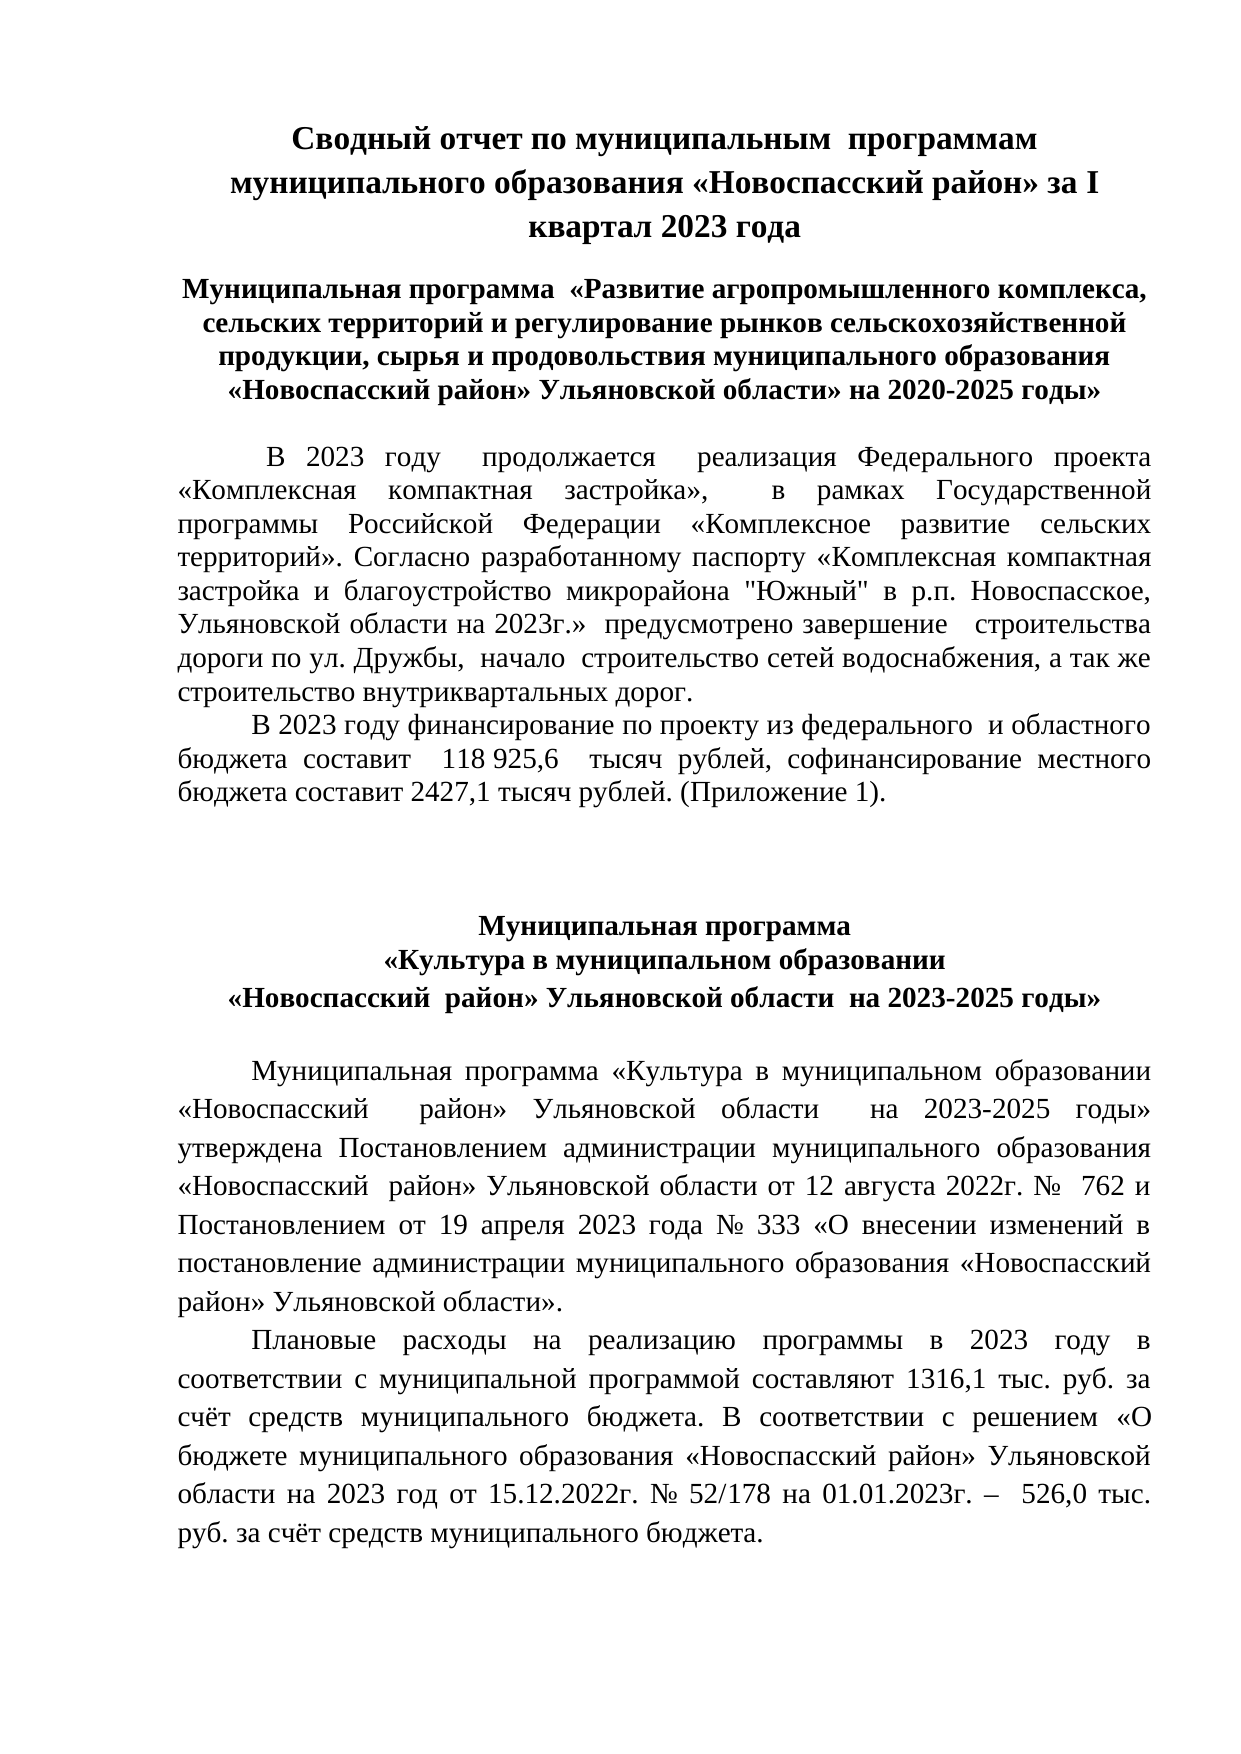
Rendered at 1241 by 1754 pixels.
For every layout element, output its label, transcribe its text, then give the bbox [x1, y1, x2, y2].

text «Новоспасский район» Ульяновской области на 2023-2025 годы» [177, 981, 1152, 1014]
text В 2023 году финансирование по проекту из федерального и областного бюджета составит 118 925,6 тысяч рублей, софинансирование местного бюджета составит 2427,1 тысяч рублей. (Приложение 1). [177, 707, 1152, 808]
text Муниципальная программа «Развитие агропромышленного комплекса, сельских территорий и регулирование рынков сельскохозяйственной продукции, сырья и продовольствия муниципального образования «Новоспасский район» Ульяновской области» на 2020-2025 годы» [177, 271, 1152, 405]
text «Культура в муниципальном образовании [177, 942, 1152, 976]
text Муниципальная программа [177, 908, 1152, 942]
text Сводный отчет по муниципальным программам муниципального образования «Новоспасский район» за I квартал 2023 года [177, 118, 1152, 244]
text Муниципальная программа «Культура в муниципальном образовании «Новоспасский район» Ульяновской области на 2023-2025 годы» утверждена Постановлением администрации муниципального образования «Новоспасский район» Ульяновской области от 12 августа 2022г. № 762 и Постановлением от 19 апреля 2023 года № 333 «О внесении изменений в постановление администрации муниципального образования «Новоспасский район» Ульяновской области». [177, 1053, 1152, 1317]
text В 2023 году продолжается реализация Федерального проекта «Комплексная компактная застройка», в рамках Государственной программы Российской Федерации «Комплексное развитие сельских территорий». Согласно разработанному паспорту «Комплексная компактная застройка и благоустройство микрорайона "Южный" в р.п. Новоспасское, Ульяновской области на 2023г.» предусмотрено завершение строительства дороги по ул. Дружбы, начало строительство сетей водоснабжения, а так же строительство внутриквартальных дорог. [177, 439, 1152, 707]
text Плановые расходы на реализацию программы в 2023 году в соответствии с муниципальной программой составляют 1316,1 тыс. руб. за счёт средств муниципального бюджета. В соответствии с решением «О бюджете муниципального образования «Новоспасский район» Ульяновской области на 2023 год от 15.12.2022г. № 52/178 на 01.01.2023г. – 526,0 тыс. руб. за счёт средств муниципального бюджета. [177, 1322, 1152, 1549]
